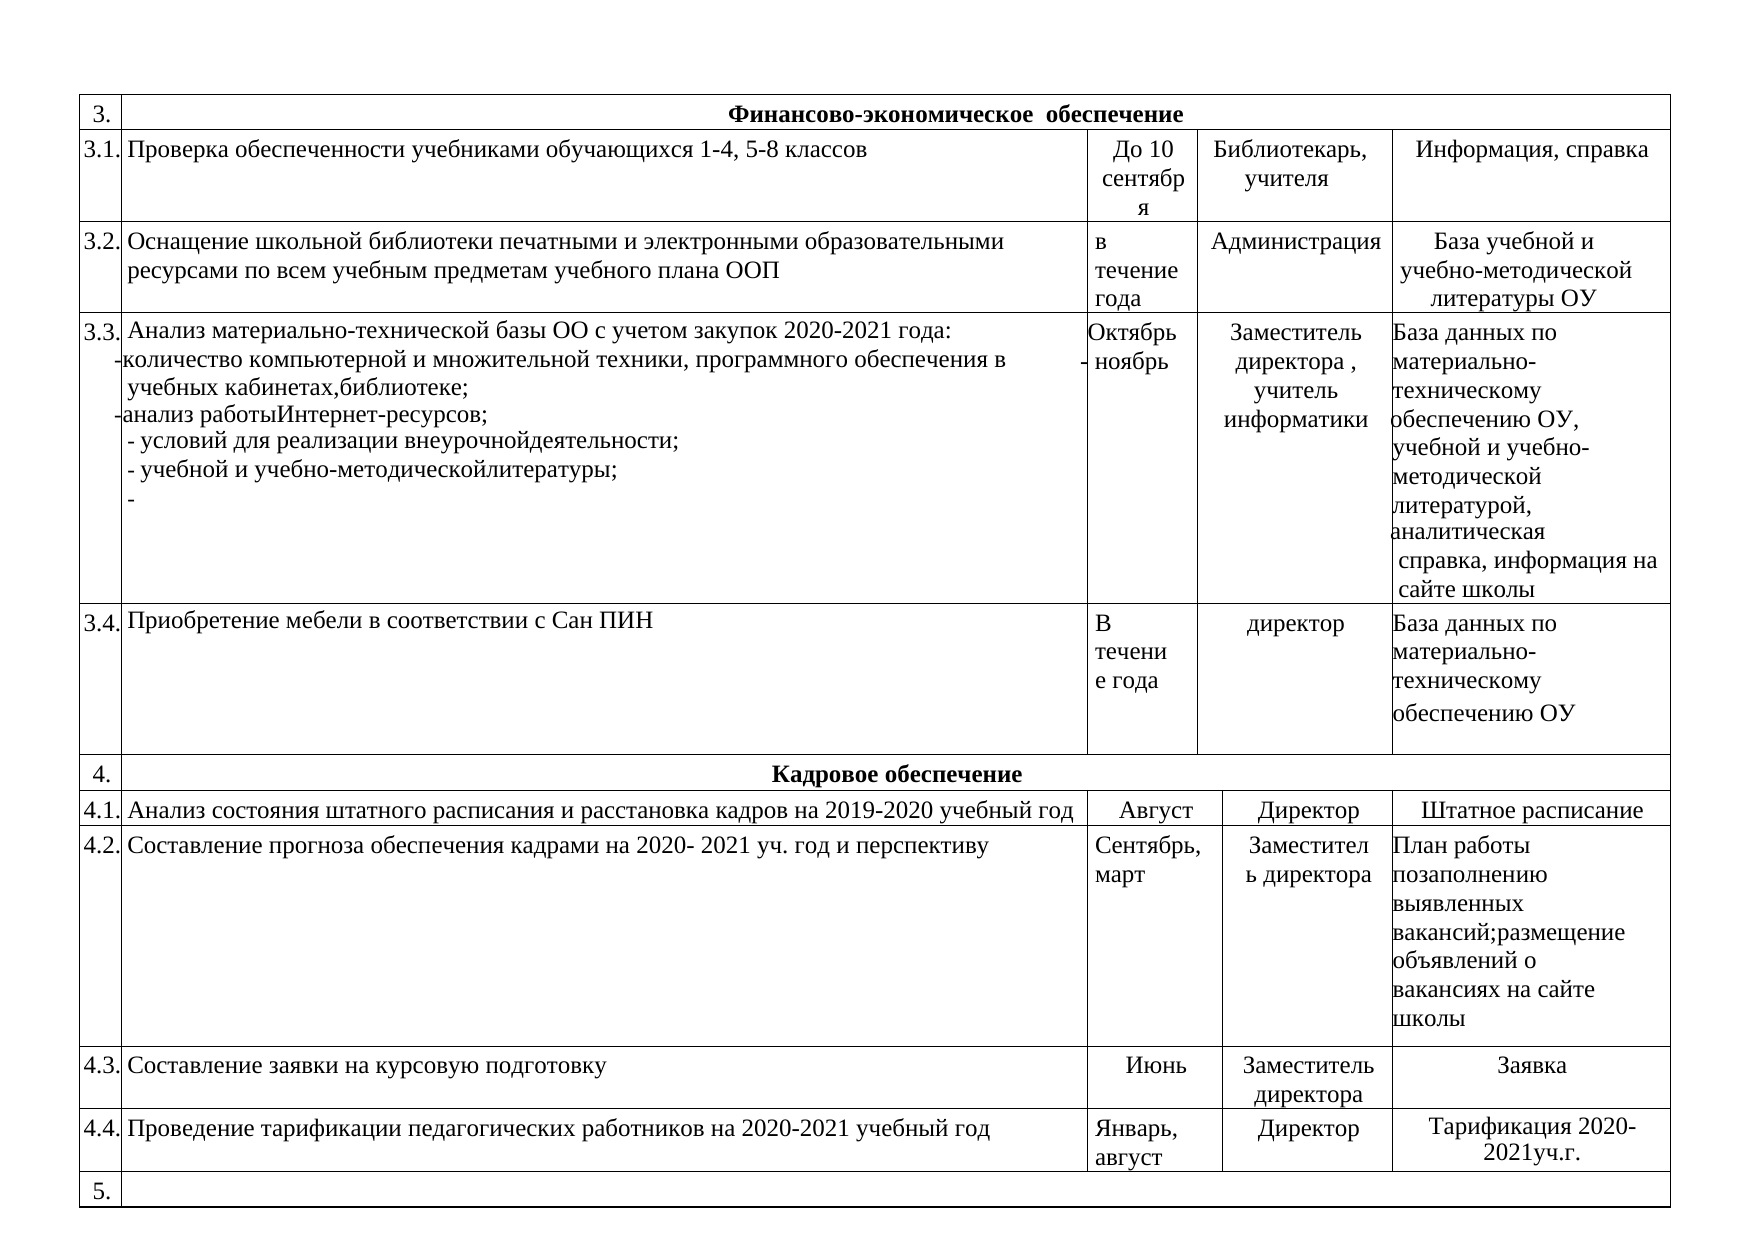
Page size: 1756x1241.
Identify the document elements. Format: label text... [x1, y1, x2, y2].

table_cell 4.2. [80, 826, 121, 1046]
table_cell Заместитель директора [1223, 826, 1392, 1046]
table_cell 3.4. [80, 604, 121, 754]
table_cell Администрация [1198, 222, 1392, 312]
table_cell Штатное расписание [1393, 791, 1670, 825]
table_cell Тарификация 2020- 2021уч.г. [1393, 1109, 1670, 1171]
table_cell В течение года [1088, 604, 1197, 754]
table_cell База данных по материально- техническому обеспечению ОУ [1393, 604, 1670, 754]
table_cell База учебной и учебно-методической литературы ОУ [1393, 222, 1670, 312]
table_cell 5. [80, 1172, 121, 1206]
table_cell директор [1198, 604, 1392, 754]
table_cell Директор [1223, 1109, 1392, 1171]
table_cell Составление заявки на курсовую подготовку [122, 1047, 1087, 1108]
table_cell Январь, август [1088, 1109, 1222, 1171]
table_cell Заявка [1393, 1047, 1670, 1108]
table_cell 3.1. [80, 130, 121, 221]
table_cell 4. [80, 755, 121, 790]
table_cell 4.1. [80, 791, 121, 825]
table_cell 3.2. [80, 222, 121, 312]
table_cell Приобретение мебели в соответствии с Сан ПИН [122, 604, 1087, 754]
table_cell Заместитель директора [1223, 1047, 1392, 1108]
table_header Финансово-экономическое обеспечение [122, 95, 1670, 129]
table_cell Анализ состояния штатного расписания и расстановка кадров на 2019-2020 учебный год [122, 791, 1087, 825]
table_cell 4.4. [80, 1109, 121, 1171]
table_cell Оснащение школьной библиотеки печатными и электронными образовательными ресурсами по всем учебным предметам учебного плана ООП [122, 222, 1087, 312]
table_cell План работы позаполнению выявленных вакансий;размещение объявлений о вакансиях на сайте школы [1393, 826, 1670, 1046]
table_cell Составление прогноза обеспечения кадрами на 2020- 2021 уч. год и перспективу [122, 826, 1087, 1046]
table_header 3. [80, 95, 121, 129]
table_cell Директор [1223, 791, 1392, 825]
table_cell Сентябрь, март [1088, 826, 1222, 1046]
table_cell 3.3. [80, 313, 121, 602]
table_cell Проведение тарификации педагогических работников на 2020-2021 учебный год [122, 1109, 1087, 1171]
table_cell Кадровое обеспечение [122, 755, 1670, 790]
table_cell Октябрь- ноябрь [1088, 313, 1197, 602]
table_cell Проверка обеспеченности учебниками обучающихся 1-4, 5-8 классов [122, 130, 1087, 221]
table_cell Анализ материально-технической базы ОО с учетом закупок 2020-2021 года: количество компьютерной и множительной техники, программного обеспечения в учебных кабинетах,библиотеке; анализ работыИнтернет-ресурсов; условий для реализации внеурочнойдеятельности; учебной и учебно-методическойлитературы; [122, 313, 1087, 602]
table_cell До 10 сентября [1088, 130, 1197, 221]
table_cell База данных по материально- техническому обеспечению ОУ, учебной и учебно- методической литературой, аналитическая справка, информация на сайте школы [1393, 313, 1670, 602]
table_cell 4.3. [80, 1047, 121, 1108]
table_cell Информация, справка [1393, 130, 1670, 221]
table_cell Заместитель директора , учитель информатики [1198, 313, 1392, 602]
table_cell Август [1088, 791, 1222, 825]
table_cell Июнь [1088, 1047, 1222, 1108]
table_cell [122, 1172, 1670, 1206]
table_cell Библиотекарь, учителя [1198, 130, 1392, 221]
table_cell в течение года [1088, 222, 1197, 312]
